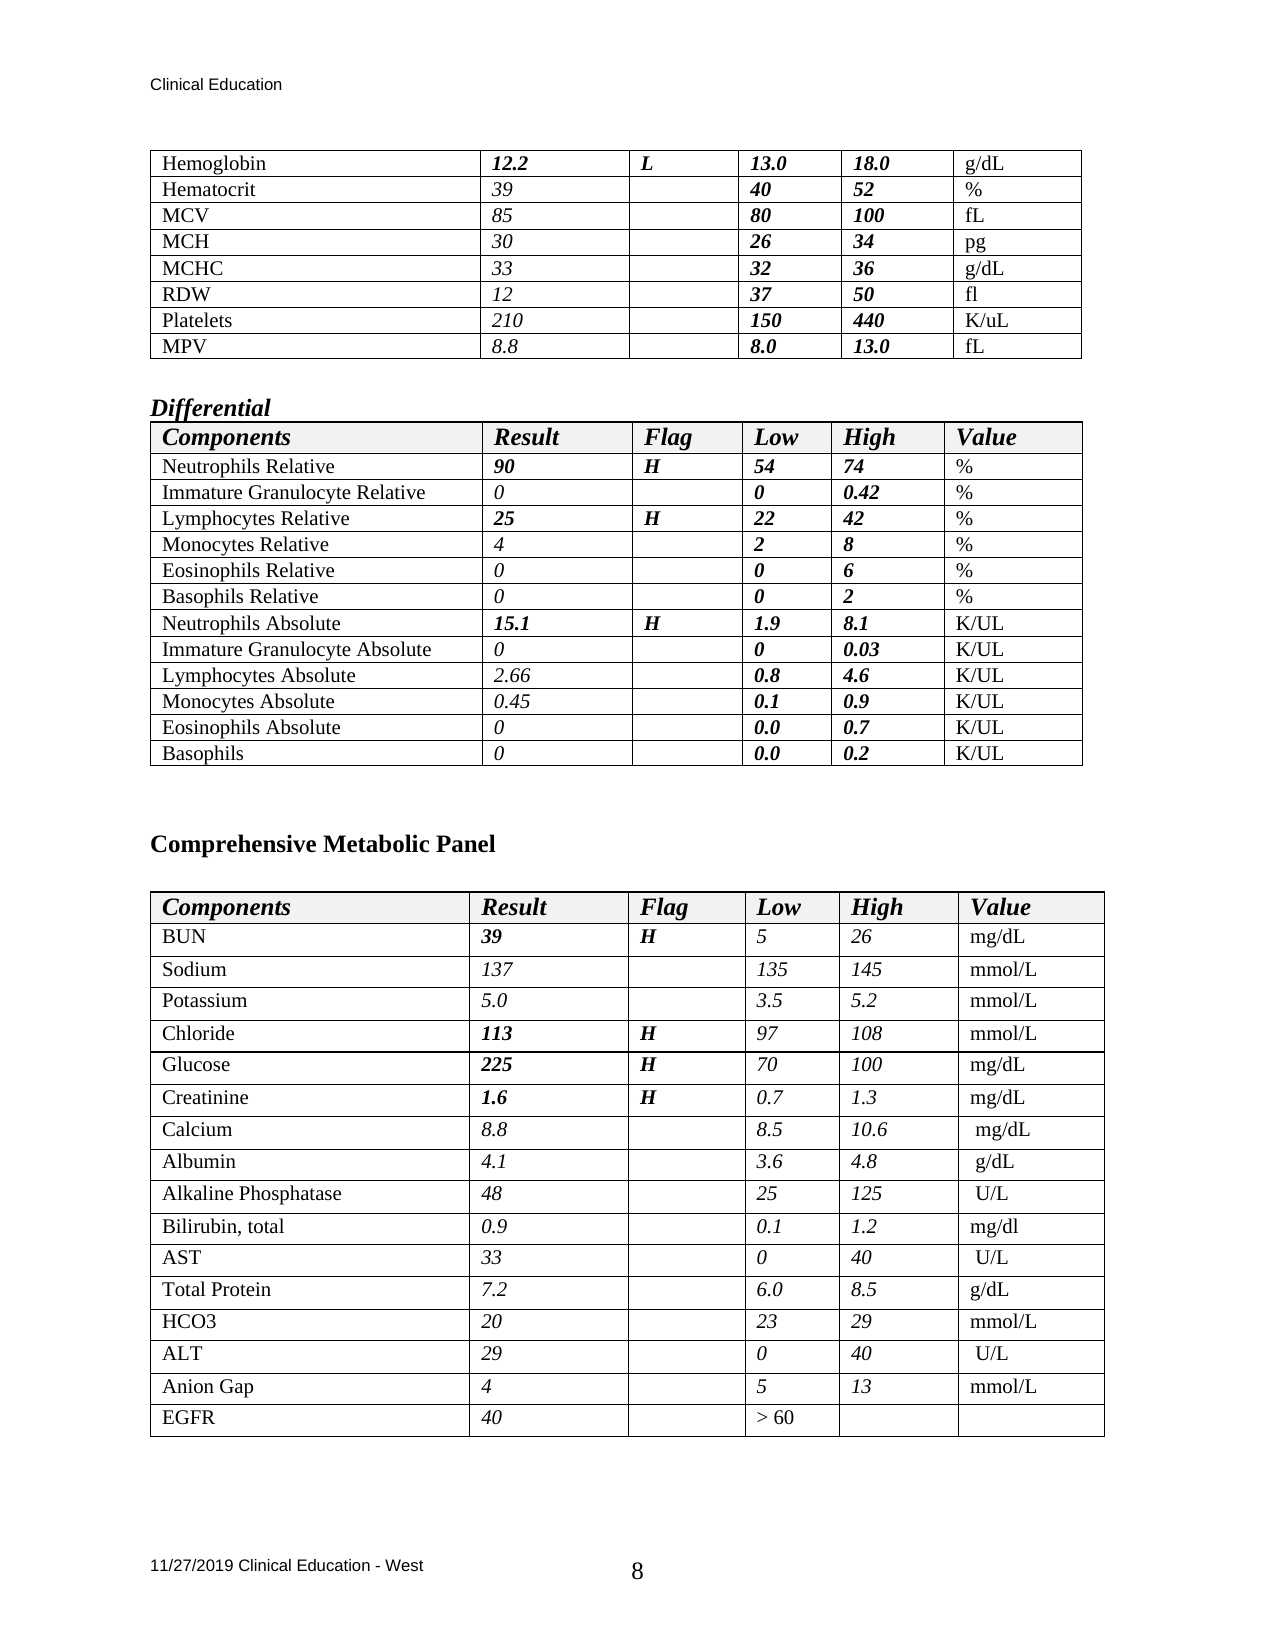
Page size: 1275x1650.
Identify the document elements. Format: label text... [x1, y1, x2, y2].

table_cell 113 [470, 1021, 628, 1051]
table_cell 30 [481, 230, 629, 254]
table_cell H [633, 454, 742, 479]
table_cell 1.9 [743, 610, 831, 636]
table_cell 0 [483, 480, 632, 505]
table_cell 4 [470, 1374, 628, 1404]
table_cell g/dL [954, 256, 1081, 281]
table_cell 26 [840, 924, 958, 956]
table_cell g/dL [959, 1277, 1104, 1308]
table_cell H [629, 1021, 745, 1051]
table_header Components [151, 893, 469, 923]
table_cell Monocytes Relative [151, 532, 482, 557]
table_cell mg/dL [959, 1117, 1104, 1148]
table_cell Platelets [151, 308, 480, 333]
table_cell MCHC [151, 256, 480, 281]
table_cell 0 [483, 741, 632, 765]
table_cell 0 [743, 480, 831, 505]
table_cell 0 [483, 558, 632, 583]
table_cell H [633, 610, 742, 636]
table_cell 3.6 [746, 1150, 839, 1180]
table_cell H [629, 1053, 745, 1084]
table_cell 26 [739, 230, 841, 254]
table_cell [630, 334, 738, 358]
table_cell % [945, 532, 1082, 557]
table_cell MCH [151, 230, 480, 254]
table_cell 32 [739, 256, 841, 281]
table_cell % [945, 480, 1082, 505]
table_cell Anion Gap [151, 1374, 469, 1404]
table_cell 8.0 [739, 334, 841, 358]
table_cell Eosinophils Absolute [151, 715, 482, 740]
table_cell 15.1 [483, 610, 632, 636]
table_cell 0.03 [832, 637, 944, 662]
table_cell H [633, 506, 742, 531]
table_cell U/L [959, 1245, 1104, 1276]
table_cell U/L [959, 1181, 1104, 1213]
table_cell 8.1 [832, 610, 944, 636]
table_cell 0.0 [743, 715, 831, 740]
table_cell 29 [470, 1341, 628, 1373]
table_cell K/UL [945, 689, 1082, 714]
table_cell 50 [842, 282, 953, 307]
table_cell K/UL [945, 741, 1082, 765]
table_cell HCO3 [151, 1310, 469, 1340]
table_cell % [945, 584, 1082, 609]
table_cell 36 [842, 256, 953, 281]
table_cell 13.0 [739, 151, 841, 176]
table_cell [629, 1310, 745, 1340]
table_cell 70 [746, 1053, 839, 1084]
table_cell 137 [470, 957, 628, 987]
table_cell [633, 741, 742, 765]
table_cell 5 [746, 1374, 839, 1404]
table_cell Lymphocytes Absolute [151, 663, 482, 688]
table_cell [633, 532, 742, 557]
table_cell 42 [832, 506, 944, 531]
table_cell EGFR [151, 1405, 469, 1436]
table_cell 23 [746, 1310, 839, 1340]
table_header Result [470, 893, 628, 923]
table_cell Alkaline Phosphatase [151, 1181, 469, 1213]
table_cell 1.2 [840, 1214, 958, 1244]
table_cell [633, 480, 742, 505]
table_cell 0.7 [832, 715, 944, 740]
table_cell 48 [470, 1181, 628, 1213]
table_cell 0.2 [832, 741, 944, 765]
table_cell [629, 1341, 745, 1373]
table_cell 7.2 [470, 1277, 628, 1308]
table_cell 29 [840, 1310, 958, 1340]
table_cell [629, 988, 745, 1020]
table_cell RDW [151, 282, 480, 307]
table_cell 6.0 [746, 1277, 839, 1308]
table_header Value [945, 423, 1082, 452]
table_cell Eosinophils Relative [151, 558, 482, 583]
table_cell 108 [840, 1021, 958, 1051]
table_cell 90 [483, 454, 632, 479]
table_cell MPV [151, 334, 480, 358]
table_cell 100 [840, 1053, 958, 1084]
table_cell mg/dl [959, 1214, 1104, 1244]
table_cell Creatinine [151, 1085, 469, 1116]
table_cell 10.6 [840, 1117, 958, 1148]
table_cell [629, 1150, 745, 1180]
table_cell 6 [832, 558, 944, 583]
table_cell 54 [743, 454, 831, 479]
table_cell Hemoglobin [151, 151, 480, 176]
table_cell 440 [842, 308, 953, 333]
table_cell > 60 [746, 1405, 839, 1436]
table_cell 40 [840, 1245, 958, 1276]
table_cell 8.5 [746, 1117, 839, 1148]
table_cell K/uL [954, 308, 1081, 333]
table_cell Neutrophils Absolute [151, 610, 482, 636]
table_cell 0 [483, 637, 632, 662]
table_cell 13.0 [842, 334, 953, 358]
table_cell 150 [739, 308, 841, 333]
table_cell 4.6 [832, 663, 944, 688]
table_cell Total Protein [151, 1277, 469, 1308]
table_cell 18.0 [842, 151, 953, 176]
table_cell 12 [481, 282, 629, 307]
table_cell 52 [842, 177, 953, 202]
table_cell 13 [840, 1374, 958, 1404]
table_cell Basophils [151, 741, 482, 765]
table_cell [633, 558, 742, 583]
table_cell 0 [743, 637, 831, 662]
table_cell AST [151, 1245, 469, 1276]
table_cell 0.45 [483, 689, 632, 714]
table_cell fL [954, 334, 1081, 358]
table_cell 37 [739, 282, 841, 307]
table_cell 5.2 [840, 988, 958, 1020]
table_cell Immature Granulocyte Relative [151, 480, 482, 505]
table_cell 8.5 [840, 1277, 958, 1308]
table_cell H [629, 924, 745, 956]
table_cell mmol/L [959, 1021, 1104, 1051]
text Comprehensive Metabolic Panel [150, 829, 1125, 858]
table_cell Basophils Relative [151, 584, 482, 609]
table_cell K/UL [945, 637, 1082, 662]
table_cell 8.8 [481, 334, 629, 358]
table_cell % [954, 177, 1081, 202]
table_cell 0.7 [746, 1085, 839, 1116]
table_cell [629, 1277, 745, 1308]
table_header Result [483, 423, 632, 452]
table_cell Lymphocytes Relative [151, 506, 482, 531]
table_cell Chloride [151, 1021, 469, 1051]
table_cell Neutrophils Relative [151, 454, 482, 479]
table_cell 0.1 [746, 1214, 839, 1244]
table_cell 39 [481, 177, 629, 202]
table_cell mg/dL [959, 924, 1104, 956]
table_cell fl [954, 282, 1081, 307]
table_cell [629, 1405, 745, 1436]
table_cell 22 [743, 506, 831, 531]
table_cell [630, 308, 738, 333]
table_header High [832, 423, 944, 452]
table_cell 0 [746, 1245, 839, 1276]
table_cell 39 [470, 924, 628, 956]
table_cell 34 [842, 230, 953, 254]
table_cell [633, 637, 742, 662]
table_cell 135 [746, 957, 839, 987]
table_cell mmol/L [959, 1374, 1104, 1404]
table_cell 74 [832, 454, 944, 479]
table_cell U/L [959, 1341, 1104, 1373]
table_cell Immature Granulocyte Absolute [151, 637, 482, 662]
table_cell % [945, 506, 1082, 531]
table_cell % [945, 454, 1082, 479]
table_cell [629, 1374, 745, 1404]
table_cell 8.8 [470, 1117, 628, 1148]
table_cell Albumin [151, 1150, 469, 1180]
table_cell [629, 1181, 745, 1213]
table_cell 0.42 [832, 480, 944, 505]
table_cell L [630, 151, 738, 176]
table_cell 12.2 [481, 151, 629, 176]
table_cell 125 [840, 1181, 958, 1213]
table_cell 4.8 [840, 1150, 958, 1180]
table_cell [629, 1245, 745, 1276]
table_cell 100 [842, 203, 953, 228]
table_header Low [746, 893, 839, 923]
table_cell 2 [832, 584, 944, 609]
table_cell 40 [470, 1405, 628, 1436]
table_cell mmol/L [959, 988, 1104, 1020]
table_cell K/UL [945, 610, 1082, 636]
table_cell 0.8 [743, 663, 831, 688]
table_cell 33 [481, 256, 629, 281]
table_cell 0.9 [832, 689, 944, 714]
table_cell 5 [746, 924, 839, 956]
table_cell 2.66 [483, 663, 632, 688]
table_cell 145 [840, 957, 958, 987]
table_cell 1.6 [470, 1085, 628, 1116]
table_cell 25 [483, 506, 632, 531]
table_cell 40 [840, 1341, 958, 1373]
table_cell ALT [151, 1341, 469, 1373]
table_cell 0.1 [743, 689, 831, 714]
table_header High [840, 893, 958, 923]
table_cell Sodium [151, 957, 469, 987]
table_cell 3.5 [746, 988, 839, 1020]
table_cell 0 [743, 584, 831, 609]
table_cell Hematocrit [151, 177, 480, 202]
table_cell [633, 663, 742, 688]
table_cell MCV [151, 203, 480, 228]
table_cell [629, 1214, 745, 1244]
table_cell 20 [470, 1310, 628, 1340]
table_cell fL [954, 203, 1081, 228]
text Differential [150, 393, 1125, 421]
table_cell 8 [832, 532, 944, 557]
table_cell mmol/L [959, 957, 1104, 987]
table_header Components [151, 423, 482, 452]
table_cell [630, 256, 738, 281]
table_cell 0.9 [470, 1214, 628, 1244]
table_cell Calcium [151, 1117, 469, 1148]
table_cell 4.1 [470, 1150, 628, 1180]
table_header Low [743, 423, 831, 452]
table_cell g/dL [954, 151, 1081, 176]
table_cell 0 [743, 558, 831, 583]
table_header Flag [629, 893, 745, 923]
table_cell g/dL [959, 1150, 1104, 1180]
table_cell Bilirubin, total [151, 1214, 469, 1244]
table_cell 0 [746, 1341, 839, 1373]
table_cell 210 [481, 308, 629, 333]
table_cell [629, 1117, 745, 1148]
table_cell mg/dL [959, 1053, 1104, 1084]
table_cell [629, 957, 745, 987]
table_cell mg/dL [959, 1085, 1104, 1116]
table_cell pg [954, 230, 1081, 254]
table_cell 80 [739, 203, 841, 228]
table_cell [633, 715, 742, 740]
table_cell 0 [483, 715, 632, 740]
table_cell mmol/L [959, 1310, 1104, 1340]
table_cell [630, 282, 738, 307]
table_cell [630, 177, 738, 202]
table_cell 225 [470, 1053, 628, 1084]
table_header Value [959, 893, 1104, 923]
table_cell 97 [746, 1021, 839, 1051]
table_cell [959, 1405, 1104, 1436]
table_cell [633, 689, 742, 714]
table_cell Glucose [151, 1053, 469, 1084]
table_cell K/UL [945, 663, 1082, 688]
table_cell 33 [470, 1245, 628, 1276]
table_cell 2 [743, 532, 831, 557]
table_cell Potassium [151, 988, 469, 1020]
table_cell 4 [483, 532, 632, 557]
table_cell 85 [481, 203, 629, 228]
table_cell BUN [151, 924, 469, 956]
table_cell H [629, 1085, 745, 1116]
table_cell 25 [746, 1181, 839, 1213]
table_cell 0.0 [743, 741, 831, 765]
table_cell 40 [739, 177, 841, 202]
table_cell [840, 1405, 958, 1436]
table_cell [630, 203, 738, 228]
table_cell 1.3 [840, 1085, 958, 1116]
table_header Flag [633, 423, 742, 452]
table_cell Monocytes Absolute [151, 689, 482, 714]
table_cell 0 [483, 584, 632, 609]
table_cell [633, 584, 742, 609]
table_cell 5.0 [470, 988, 628, 1020]
table_cell % [945, 558, 1082, 583]
table_cell [630, 230, 738, 254]
table_cell K/UL [945, 715, 1082, 740]
